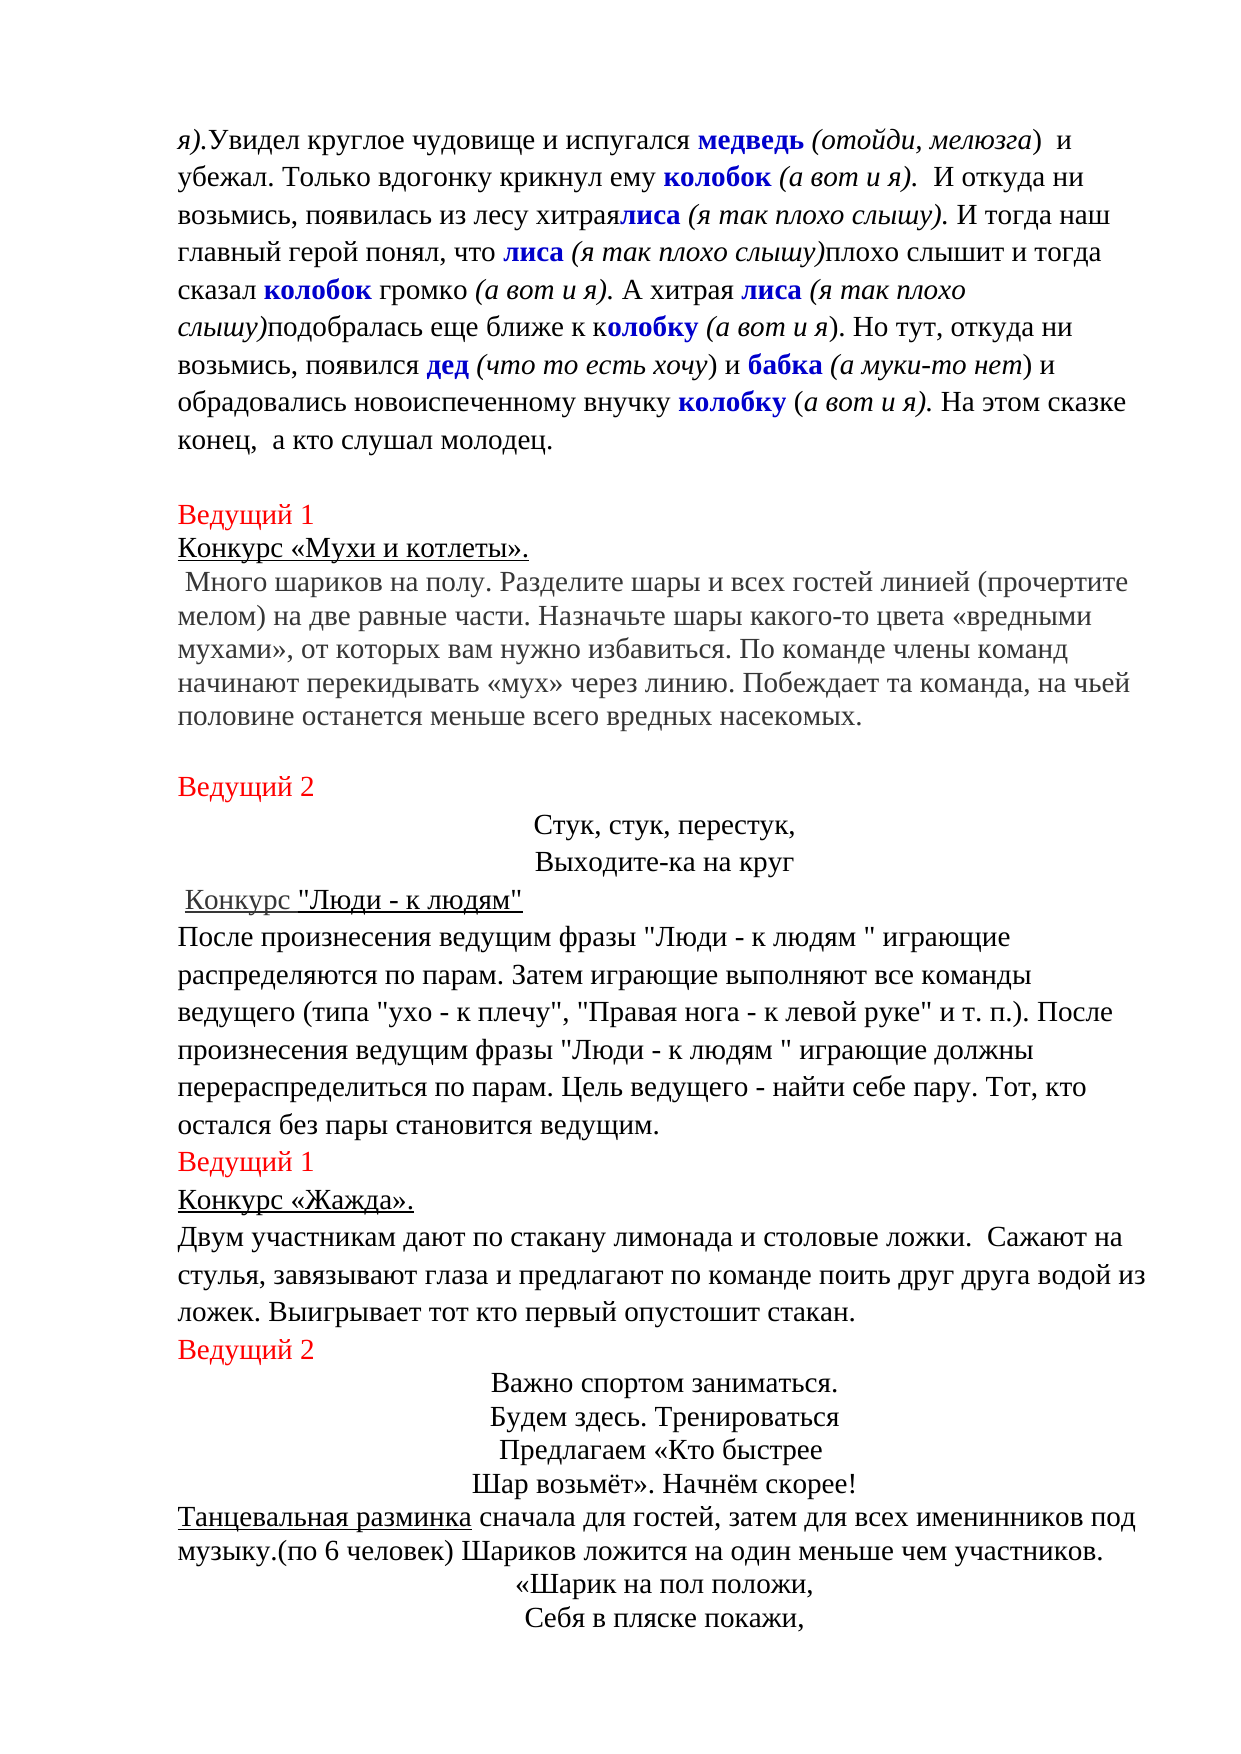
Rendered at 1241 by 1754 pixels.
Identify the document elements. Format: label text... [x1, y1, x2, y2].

text Конкурс «Жажда». [177, 1178, 1152, 1215]
text Двум участникам дают по стакану лимонада и столовые ложки. Сажают на стулья, завязывают глаза и предлагают по команде поить друг друга водой из ложек. Выигрывает тот кто первый опустошит стакан. [177, 1215, 1152, 1328]
text Конкурс "Люди - к людям" После произнесения ведущим фразы "Люди - к людям " играющие распределяются по парам. Затем играющие выполняют все команды ведущего (типа "ухо - к плечу", "Правая нога - к левой руке" и т. п.). После произнесения ведущим фразы "Люди - к людям " играющие должны перераспределиться по парам. Цель ведущего - найти себе пару. Тот, кто остался без пары становится ведущим. [177, 878, 1152, 1140]
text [177, 118, 1152, 456]
text «Шарик на пол положи, [177, 1567, 1152, 1600]
text Ведущий 2 [177, 765, 1152, 803]
text Ведущий 1 [177, 1140, 1152, 1178]
text Выходите-ка на круг [177, 840, 1152, 878]
text Танцевальная разминка сначала для гостей, затем для всех именинников под музыку.(по 6 человек) Шариков ложится на один меньше чем участников. [177, 1499, 1152, 1567]
text Ведущий 2 [177, 1328, 1152, 1365]
text Себя в пляске покажи, [177, 1600, 1152, 1634]
text Конкурс «Мухи и котлеты». [177, 531, 1152, 564]
text Много шариков на полу. Разделите шары и всех гостей линией (прочертите мелом) на две равные части. Назначьте шары какого-то цвета «вредными мухами», от которых вам нужно избавиться. По команде члены команд начинают перекидывать «мух» через линию. Побеждает та команда, на чьей половине останется меньше всего вредных насекомых. [177, 564, 1152, 732]
text Ведущий 1 [177, 493, 1152, 531]
text Важно спортом заниматься. Будем здесь. Тренироваться Предлагаeм «Кто быстрее Шар возьмёт». Начнём скорее! [177, 1365, 1152, 1499]
text Стук, стук, перестук, [177, 803, 1152, 840]
